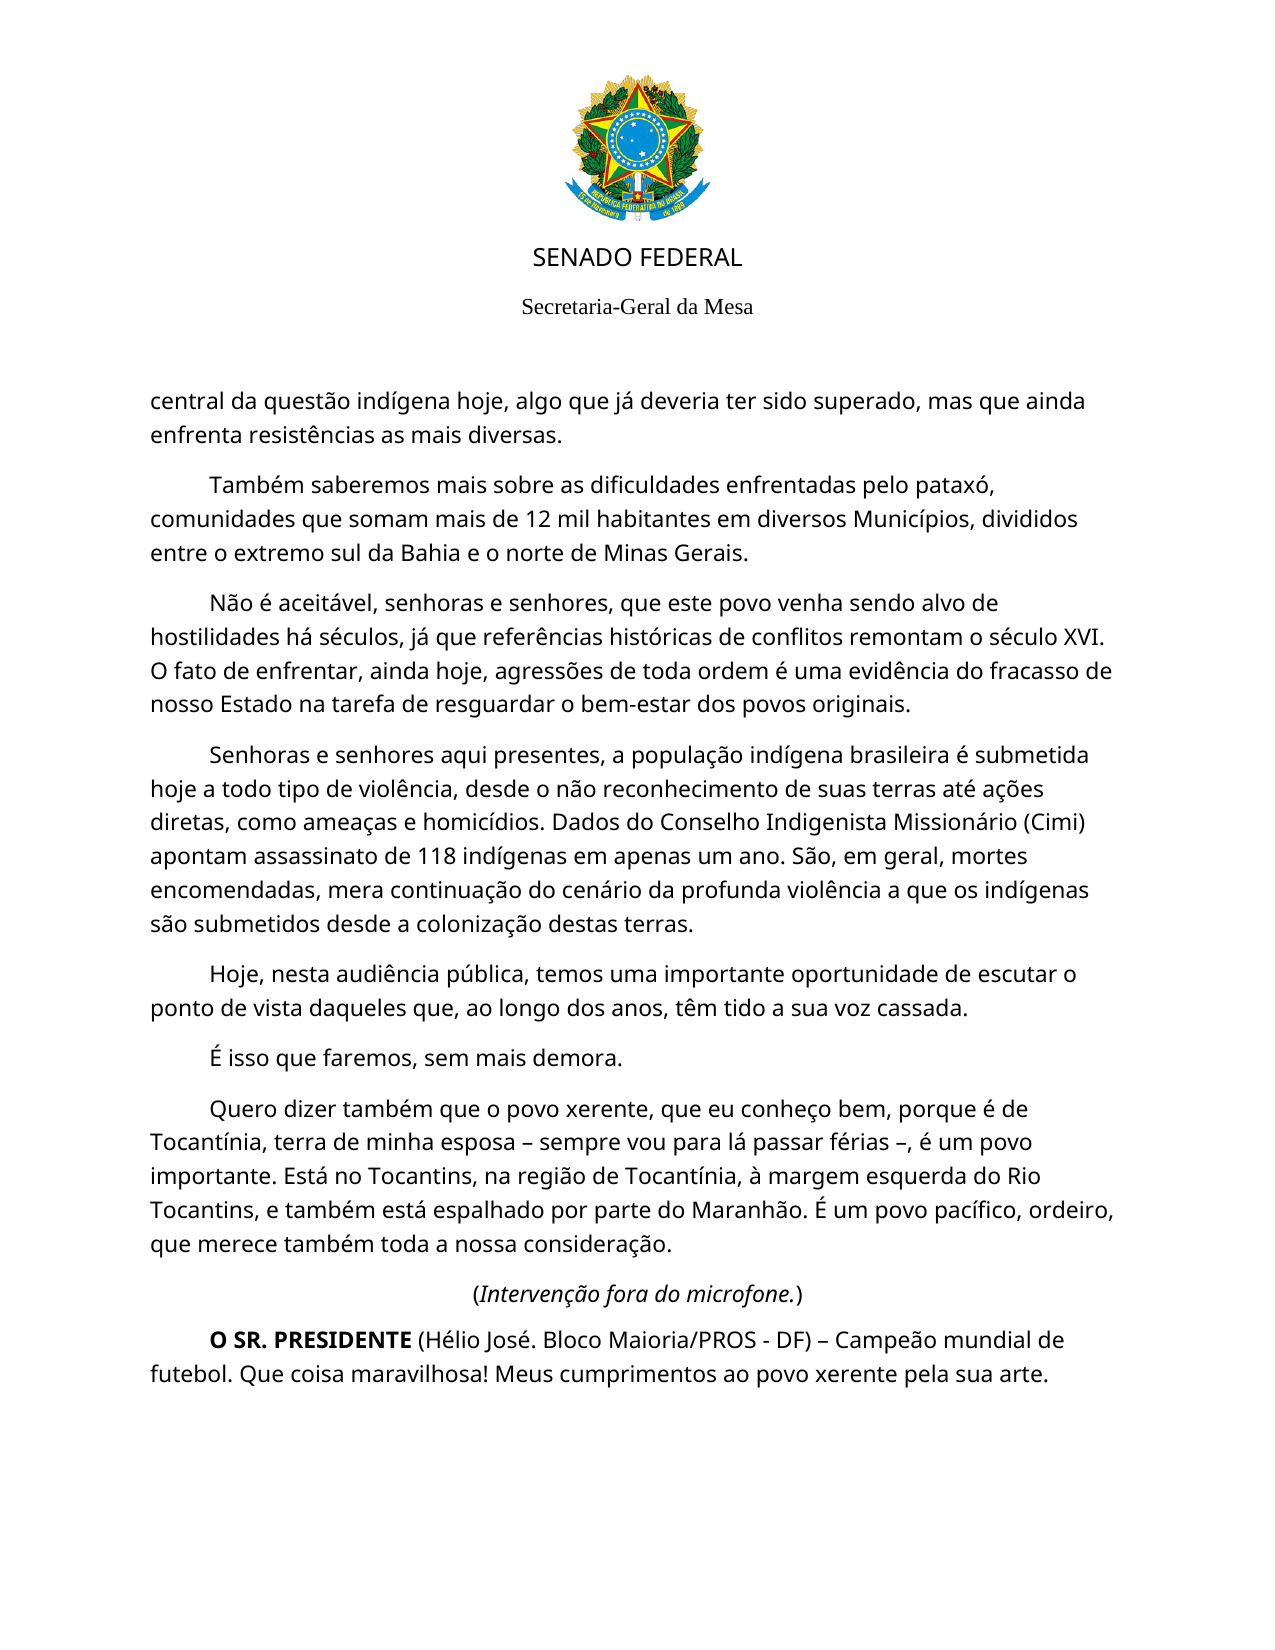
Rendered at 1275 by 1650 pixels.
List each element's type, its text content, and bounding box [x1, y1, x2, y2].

text Hoje, nesta audiência pública, temos uma importante oportunidade de escutar o ponto de vista daqueles que, ao longo dos anos, têm tido a sua voz cassada. [150, 958, 1125, 1023]
text O SR. PRESIDENTE (Hélio José. Bloco Maioria/PROS - DF) – Campeão mundial de futebol. Que coisa maravilhosa! Meus cumprimentos ao povo xerente pela sua arte. [150, 1324, 1125, 1389]
text Senhoras e senhores aqui presentes, a população indígena brasileira é submetida hoje a todo tipo de violência, desde o não reconhecimento de suas terras até ações diretas, como ameaças e homicídios. Dados do Conselho Indigenista Missionário (Cimi) apontam assassinato de 118 indígenas em apenas um ano. São, em geral, mortes encomendadas, mera continuação do cenário da profunda violência a que os indígenas são submetidos desde a colonização destas terras. [150, 739, 1125, 939]
picture [564, 75, 711, 221]
text Não é aceitável, senhoras e senhores, que este povo venha sendo alvo de hostilidades há séculos, já que referências históricas de conflitos remontam o século XVI. O fato de enfrentar, ainda hoje, agressões de toda ordem é uma evidência do fracasso de nosso Estado na tarefa de resguardar o bem-estar dos povos originais. [150, 587, 1125, 719]
text (Intervenção fora do microfone.) [150, 1278, 1125, 1309]
text É isso que faremos, sem mais demora. [150, 1042, 1125, 1073]
text Quero dizer também que o povo xerente, que eu conheço bem, porque é de Tocantínia, terra de minha esposa – sempre vou para lá passar férias –, é um povo importante. Está no Tocantins, na região de Tocantínia, à margem esquerda do Rio Tocantins, e também está espalhado por parte do Maranhão. É um povo pacífico, ordeiro, que merece também toda a nossa consideração. [150, 1092, 1125, 1259]
text Também saberemos mais sobre as dificuldades enfrentadas pelo pataxó, comunidades que somam mais de 12 mil habitantes em diversos Municípios, divididos entre o extremo sul da Bahia e o norte de Minas Gerais. [150, 469, 1125, 568]
